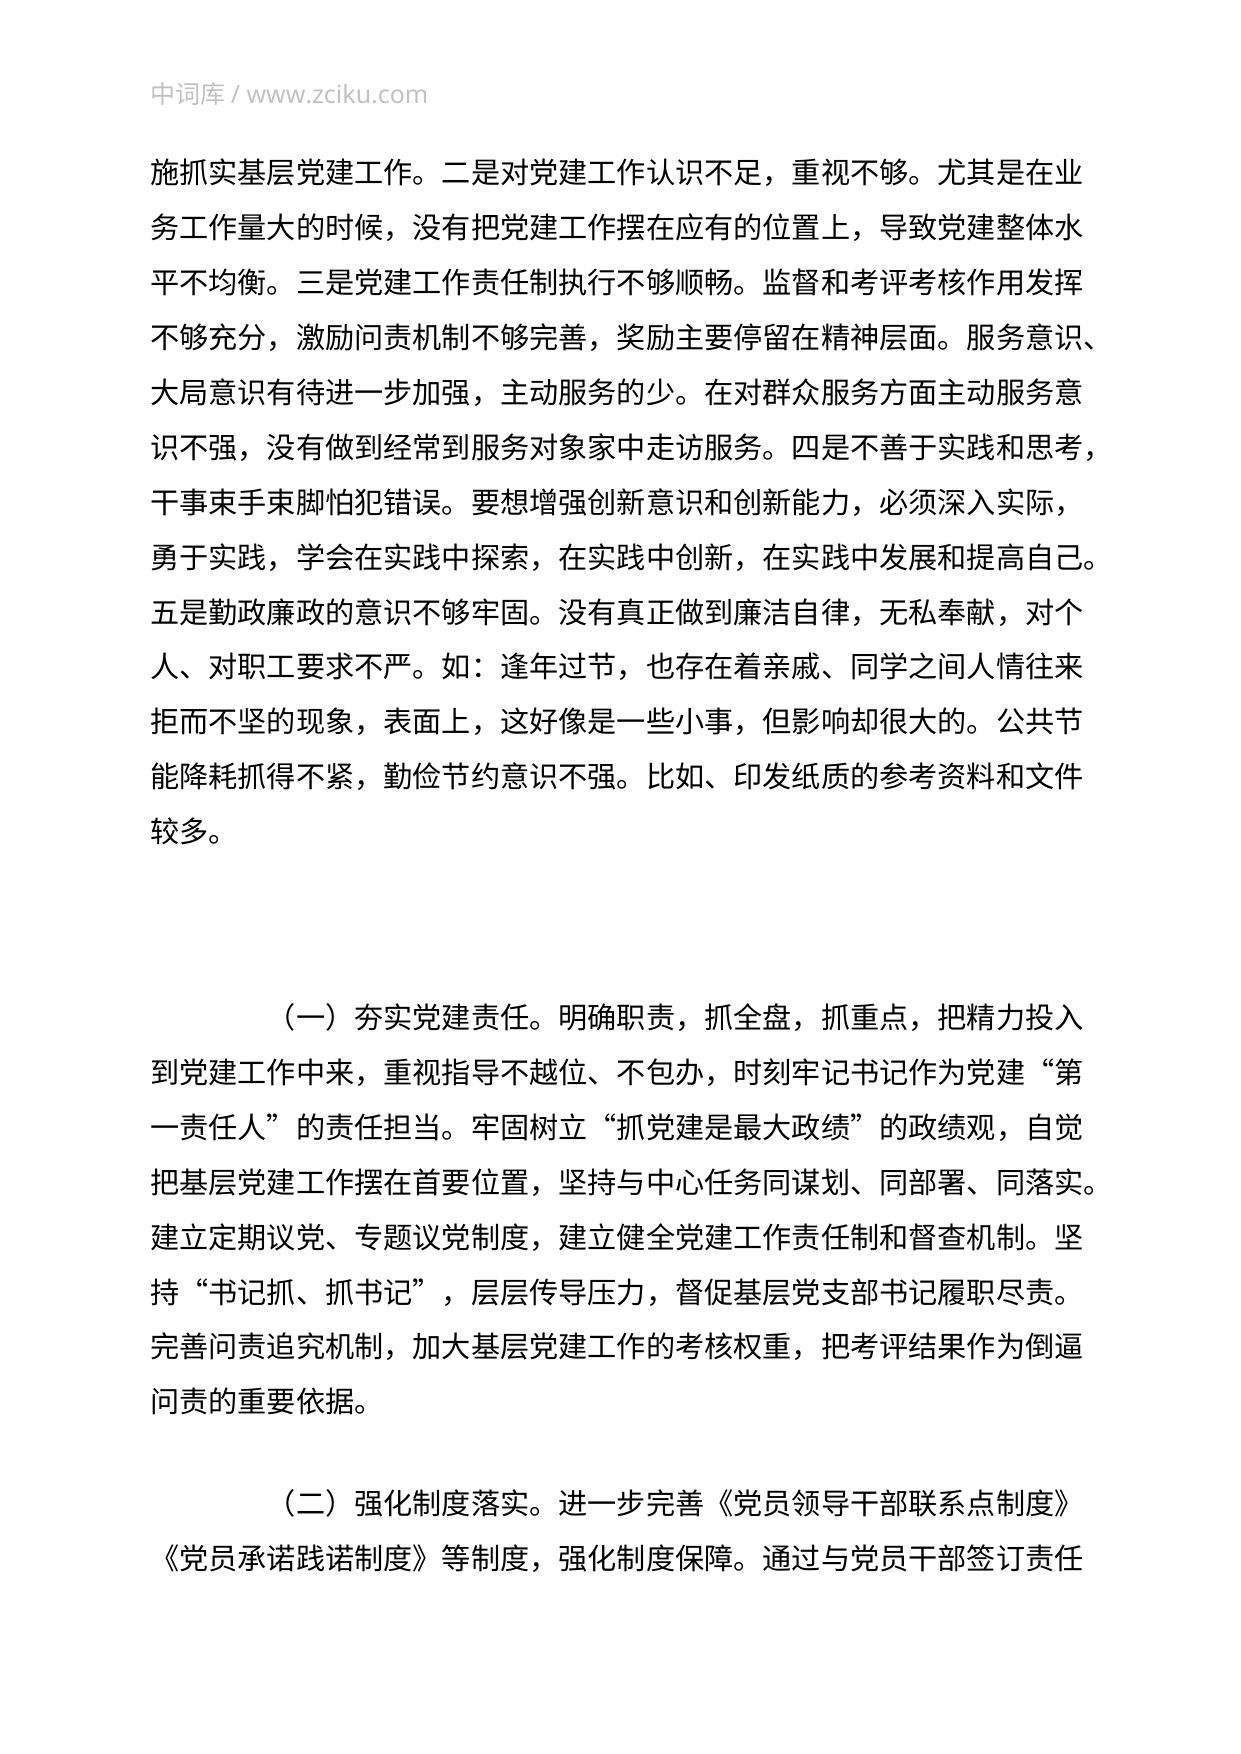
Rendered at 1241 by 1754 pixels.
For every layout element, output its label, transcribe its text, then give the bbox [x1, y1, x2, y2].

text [150, 1481, 1090, 1578]
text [150, 150, 1090, 851]
text （一）夯实党建责任。明确职责，抓全盘，抓重点，把精力投入到党建工作中来，重视指导不越位、不包办，时刻牢记书记作为党建“第一责任人”的责任担当。牢固树立“抓党建是最大政绩”的政绩观，自觉把基层党建工作摆在首要位置，坚持与中心任务同谋划、同部署、同落实。建立定期议党、专题议党制度，建立健全党建工作责任制和督查机制。坚持“书记抓、抓书记”，层层传导压力，督促基层党支部书记履职尽责。完善问责追究机制，加大基层党建工作的考核权重，把考评结果作为倒逼问责的重要依据。 [150, 995, 1090, 1421]
